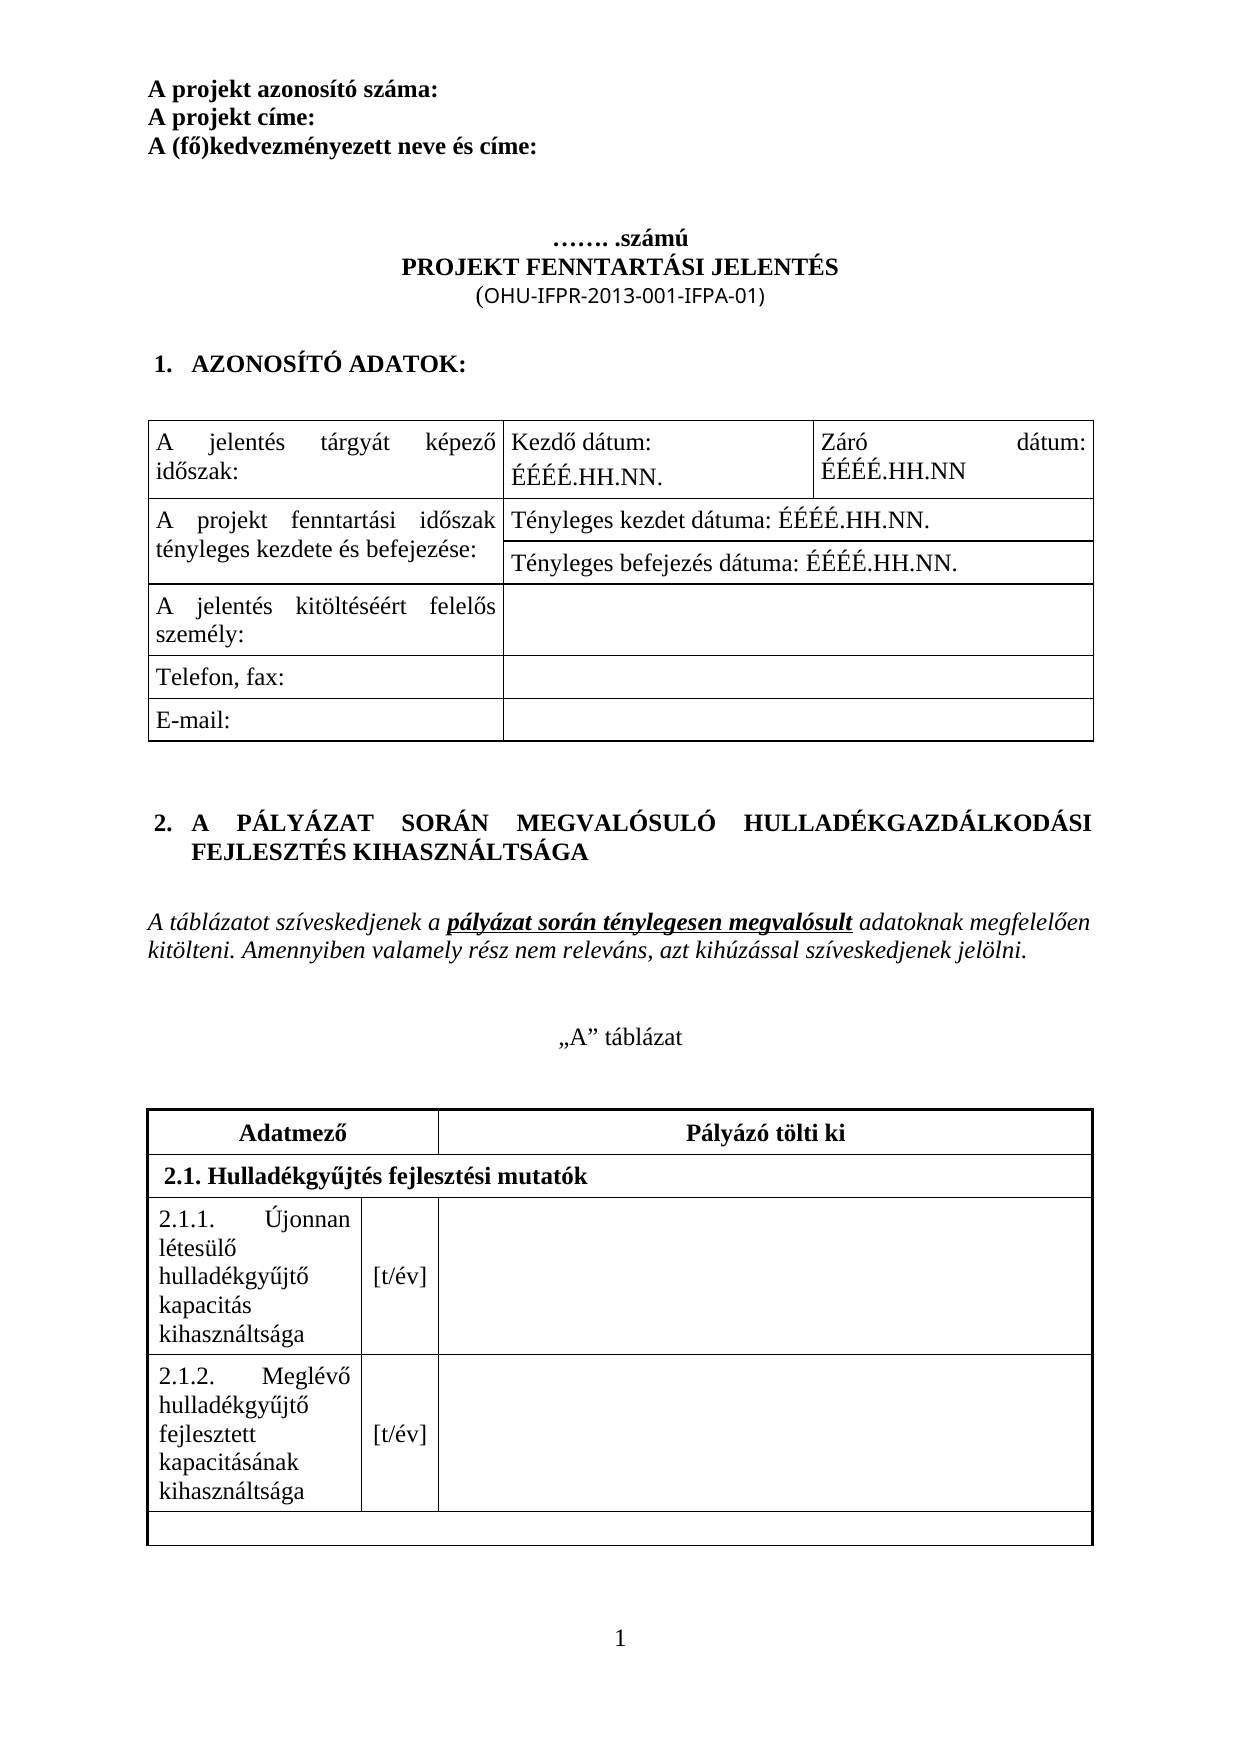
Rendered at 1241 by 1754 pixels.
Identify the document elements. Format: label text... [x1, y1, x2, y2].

table_cell [149, 1512, 1091, 1545]
table_cell 2.1.2. Meglévő hulladékgyűjtő fejlesztett kapacitásának kihasználtsága [149, 1355, 361, 1511]
table_cell [t/év] [362, 1198, 438, 1354]
table_header Záró dátum: ÉÉÉÉ.HH.NN [814, 421, 1093, 497]
table_cell [504, 656, 1093, 697]
table_cell A projekt fenntartási időszak tényleges kezdete és befejezése: [149, 499, 503, 583]
table_cell 2.1. Hulladékgyűjtés fejlesztési mutatók [149, 1155, 1091, 1197]
table_cell Tényleges kezdet dátuma: ÉÉÉÉ.HH.NN. [504, 499, 1093, 540]
table_header Pályázó tölti ki [439, 1111, 1091, 1154]
table_cell 2.1.1. Újonnan létesülő hulladékgyűjtő kapacitás kihasználtsága [149, 1198, 361, 1354]
table_cell [t/év] [362, 1355, 438, 1511]
table_cell Telefon, fax: [149, 656, 503, 697]
table_cell [439, 1198, 1091, 1354]
table_cell [504, 699, 1093, 740]
text „A” táblázat [148, 1022, 1093, 1051]
table_cell A jelentés kitöltéséért felelős személy: [149, 585, 503, 654]
list A PÁLYÁZAT SORÁN MEGVALÓSULÓ HULLADÉKGAZDÁLKODÁSI FEJLESZTÉS KIHASZNÁLTSÁGA [153, 808, 1093, 866]
table_cell [504, 585, 1093, 654]
table_cell E-mail: [149, 699, 503, 740]
list AZONOSÍTÓ ADATOK: [153, 349, 1093, 378]
text ……. .számú [148, 223, 1093, 252]
text (OHU-IFPR-2013-001-IFPA-01) [148, 280, 1093, 310]
table_header A jelentés tárgyát képező időszak: [149, 421, 503, 497]
table_header Kezdő dátum: ÉÉÉÉ.HH.NN. [504, 421, 813, 497]
text A táblázatot szíveskedjenek a pályázat során ténylegesen megvalósult adatoknak megfelelően kitölteni. Amennyiben valamely rész nem releváns, azt kihúzással szíveskedjenek jelölni. [148, 907, 1093, 964]
table_cell [439, 1355, 1091, 1511]
text PROJEKT FENNTARTÁSI JELENTÉS [148, 252, 1093, 280]
table_cell Tényleges befejezés dátuma: ÉÉÉÉ.HH.NN. [504, 542, 1093, 583]
table_header Adatmező [149, 1111, 438, 1154]
